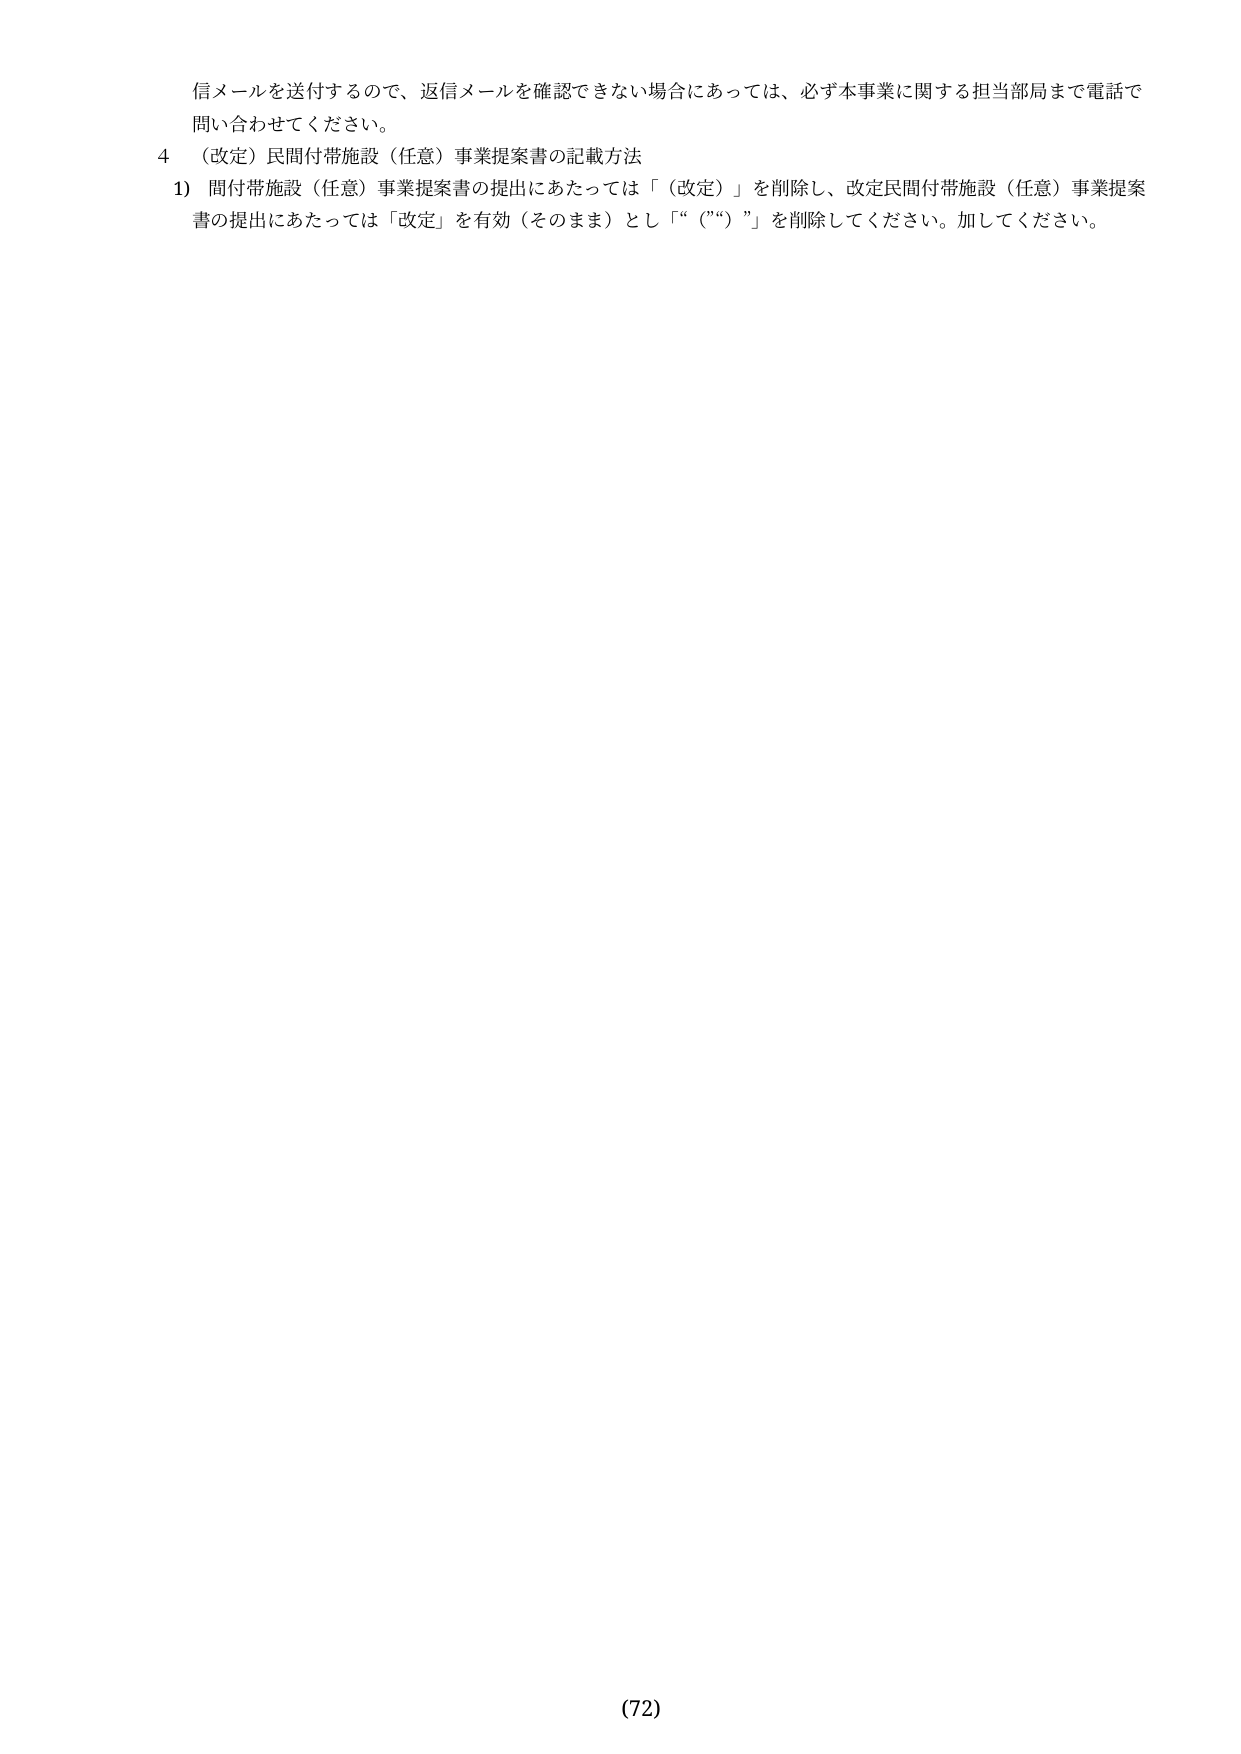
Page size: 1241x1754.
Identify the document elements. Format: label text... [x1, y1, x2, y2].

text 1) 間付帯施設（任意）事業提案書の提出にあたっては「（改定）」を削除し、改定民間付帯施設（任意）事業提案書の提出にあたっては「改定」を有効（そのまま）とし「“（”“）”」を削除してください。加してください。 [173, 171, 1146, 235]
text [173, 75, 1146, 139]
text ４ （改定）民間付帯施設（任意）事業提案書の記載方法 [135, 139, 1146, 171]
